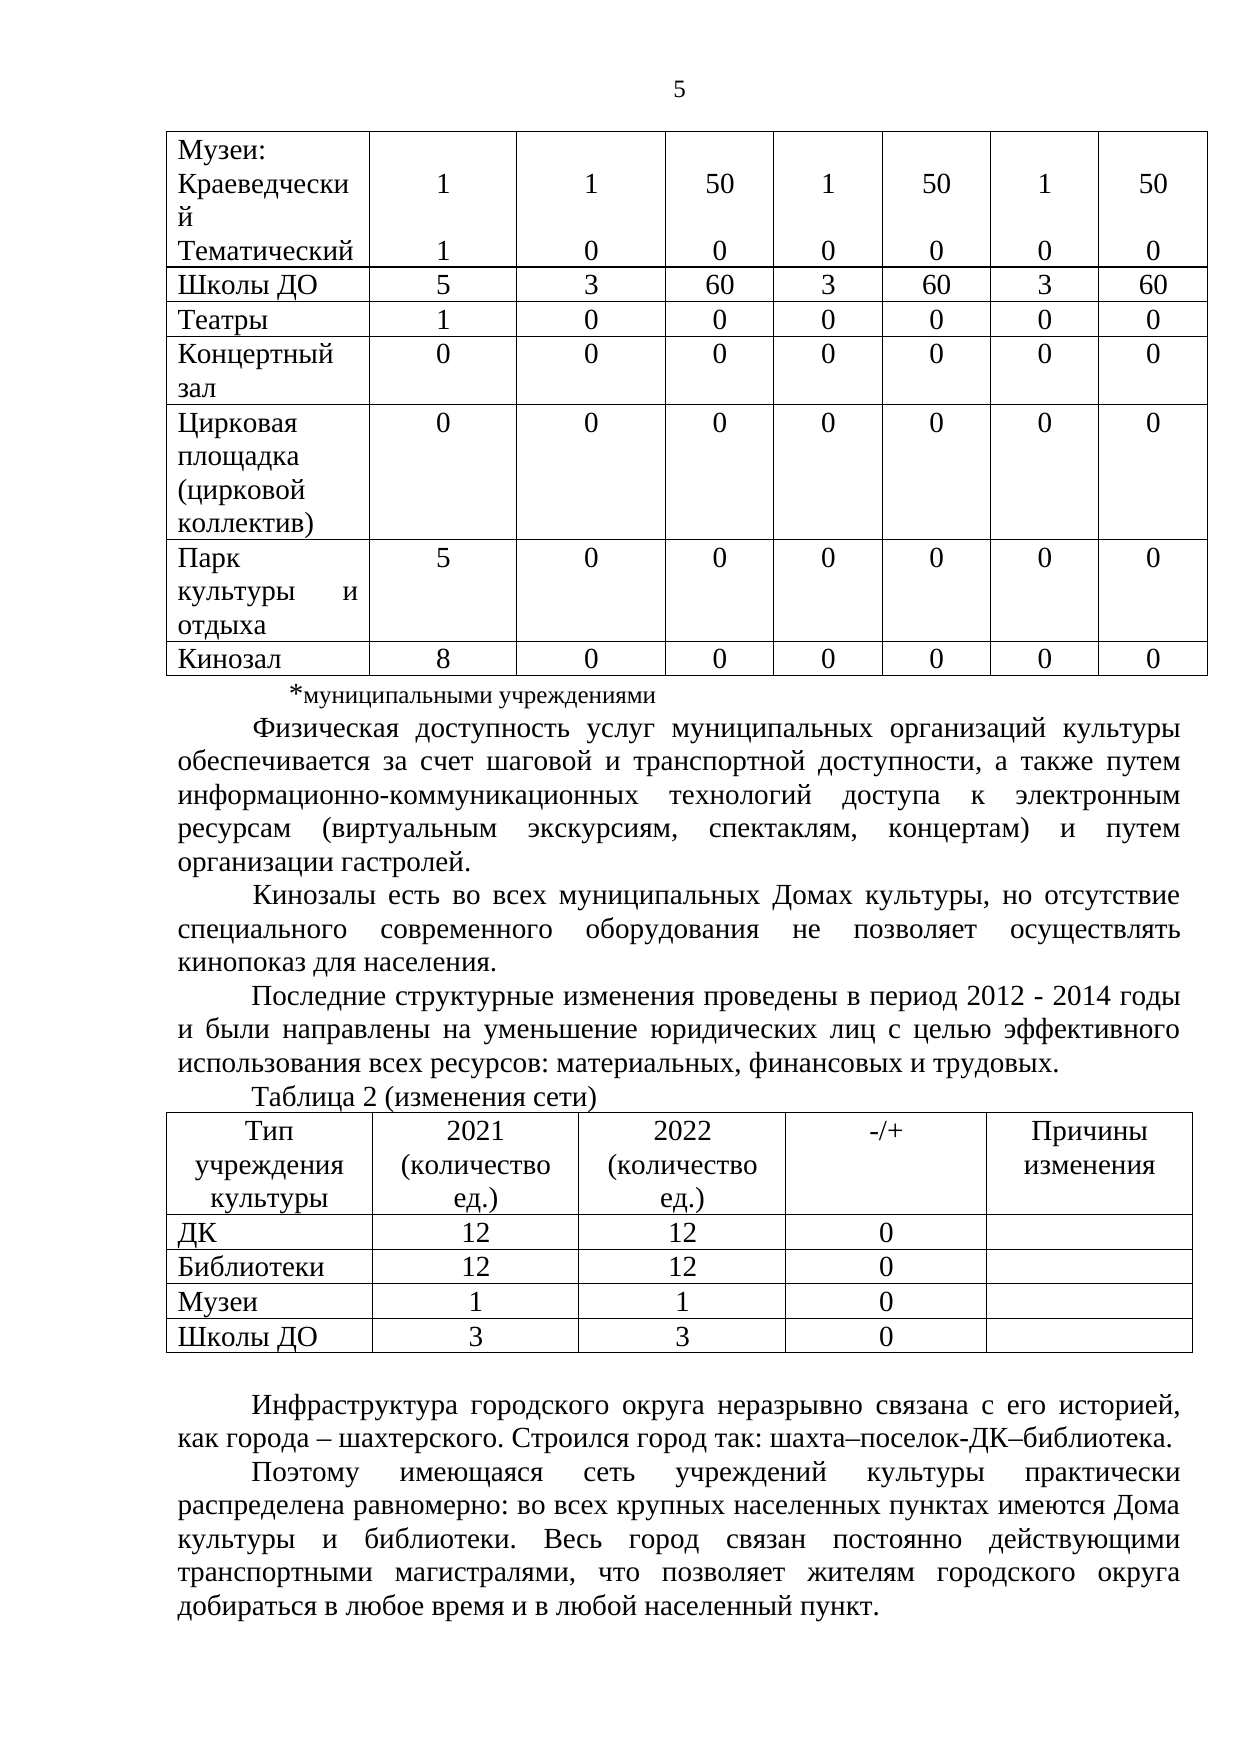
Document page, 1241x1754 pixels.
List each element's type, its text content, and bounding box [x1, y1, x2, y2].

table_cell [987, 1250, 1192, 1283]
table_cell Школы ДО [167, 1319, 372, 1352]
table_cell 0 [666, 302, 773, 336]
table_cell 0 [666, 540, 773, 641]
table_cell 3 [774, 268, 882, 301]
table_cell 0 [883, 642, 990, 675]
text Поэтому имеющаяся сеть учреждений культуры практически распределена равномерно: во всех крупных населенных пунктах имеются Дома культуры и библиотеки. Весь город связан постоянно действующими транспортными магистралями, что позволяет жителям городского округа добираться в любое время и в любой населенный пункт. [177, 1454, 1181, 1622]
table_cell 0 [666, 642, 773, 675]
table_cell 12 [373, 1215, 578, 1248]
table_cell 12 [373, 1250, 578, 1283]
table_cell 1 0 [517, 132, 665, 266]
table_cell ДК [167, 1215, 372, 1248]
table_cell 0 [883, 540, 990, 641]
list Кинозалы есть во всех муниципальных Домах культуры, но отсутствие специального современного оборудования не позволяет осуществлять кинопоказ для населения. [177, 877, 1181, 978]
table_cell Театры [167, 302, 369, 336]
table_cell 1 0 [991, 132, 1098, 266]
table_cell 0 [1099, 337, 1207, 404]
list Физическая доступность услуг муниципальных организаций культуры обеспечивается за счет шаговой и транспортной доступности, а также путем информационно-коммуникационных технологий доступа к электронным ресурсам (виртуальным экскурсиям, спектаклям, концертам) и путем организации гастролей. [177, 710, 1181, 877]
table_cell 0 [1099, 302, 1207, 336]
table_cell 3 [579, 1319, 785, 1352]
table_cell 0 [517, 337, 665, 404]
table_cell 0 [786, 1250, 986, 1283]
table_cell 0 [517, 405, 665, 539]
table_cell 0 [1099, 642, 1207, 675]
table_cell 1 [370, 302, 516, 336]
table_cell 0 [774, 337, 882, 404]
table_header -/+ [786, 1113, 986, 1214]
table_cell 0 [774, 405, 882, 539]
text Таблица 2 (изменения сети) [177, 1079, 1181, 1112]
table_cell 1 [373, 1284, 578, 1318]
table_header Причины изменения [987, 1113, 1192, 1214]
table_cell [987, 1284, 1192, 1318]
table_cell 0 [774, 540, 882, 641]
list *муниципальными учреждениями [288, 676, 1181, 710]
table_cell Кинозал [167, 642, 369, 675]
table_cell 8 [370, 642, 516, 675]
table_cell 0 [883, 405, 990, 539]
table_cell 50 0 [883, 132, 990, 266]
table_cell Музеи: Краеведческий Тематический [167, 132, 369, 266]
table_cell 60 [666, 268, 773, 301]
text Инфраструктура городского округа неразрывно связана с его историей, как города – шахтерского. Строился город так: шахта–поселок-ДК–библиотека. [177, 1387, 1181, 1454]
table_cell 0 [774, 302, 882, 336]
table_cell 1 0 [774, 132, 882, 266]
table_cell 3 [991, 268, 1098, 301]
table_cell 0 [370, 337, 516, 404]
table_cell 5 [370, 540, 516, 641]
table_cell 0 [786, 1319, 986, 1352]
table_cell 60 [883, 268, 990, 301]
table_cell 1 1 [370, 132, 516, 266]
text Последние структурные изменения проведены в период 2012 - 2014 годы и были направлены на уменьшение юридических лиц с целью эффективного использования всех ресурсов: материальных, финансовых и трудовых. [177, 978, 1181, 1079]
table_header 2021 (количество ед.) [373, 1113, 578, 1214]
table_cell 0 [370, 405, 516, 539]
table_cell Концертный зал [167, 337, 369, 404]
table_cell 12 [579, 1250, 785, 1283]
table_cell 50 0 [666, 132, 773, 266]
table_header Тип учреждения культуры [167, 1113, 372, 1214]
table_header 2022 (количество ед.) [579, 1113, 785, 1214]
table_cell 0 [991, 302, 1098, 336]
table_cell 0 [883, 337, 990, 404]
table_cell 0 [991, 540, 1098, 641]
table_cell 50 0 [1099, 132, 1207, 266]
table_cell 12 [579, 1215, 785, 1248]
table_cell 0 [883, 302, 990, 336]
table_cell 0 [666, 337, 773, 404]
table_cell 3 [373, 1319, 578, 1352]
table_cell Школы ДО [167, 268, 369, 301]
table_cell 0 [991, 405, 1098, 539]
table_cell 0 [991, 642, 1098, 675]
table_cell 0 [517, 540, 665, 641]
table_cell Музеи [167, 1284, 372, 1318]
table_cell 0 [666, 405, 773, 539]
table_cell 0 [774, 642, 882, 675]
table_cell 0 [786, 1284, 986, 1318]
table_cell Библиотеки [167, 1250, 372, 1283]
table_cell 5 [370, 268, 516, 301]
table_cell Парк культуры и отдыха [167, 540, 369, 641]
table_cell 3 [517, 268, 665, 301]
table_cell 0 [786, 1215, 986, 1248]
table_cell 0 [517, 642, 665, 675]
table_cell 0 [991, 337, 1098, 404]
table_cell 1 [579, 1284, 785, 1318]
table_cell 60 [1099, 268, 1207, 301]
table_cell 0 [517, 302, 665, 336]
table_cell 0 [1099, 405, 1207, 539]
table_cell Цирковая площадка (цирковой коллектив) [167, 405, 369, 539]
table_cell [987, 1215, 1192, 1248]
table_cell [987, 1319, 1192, 1352]
table_cell 0 [1099, 540, 1207, 641]
